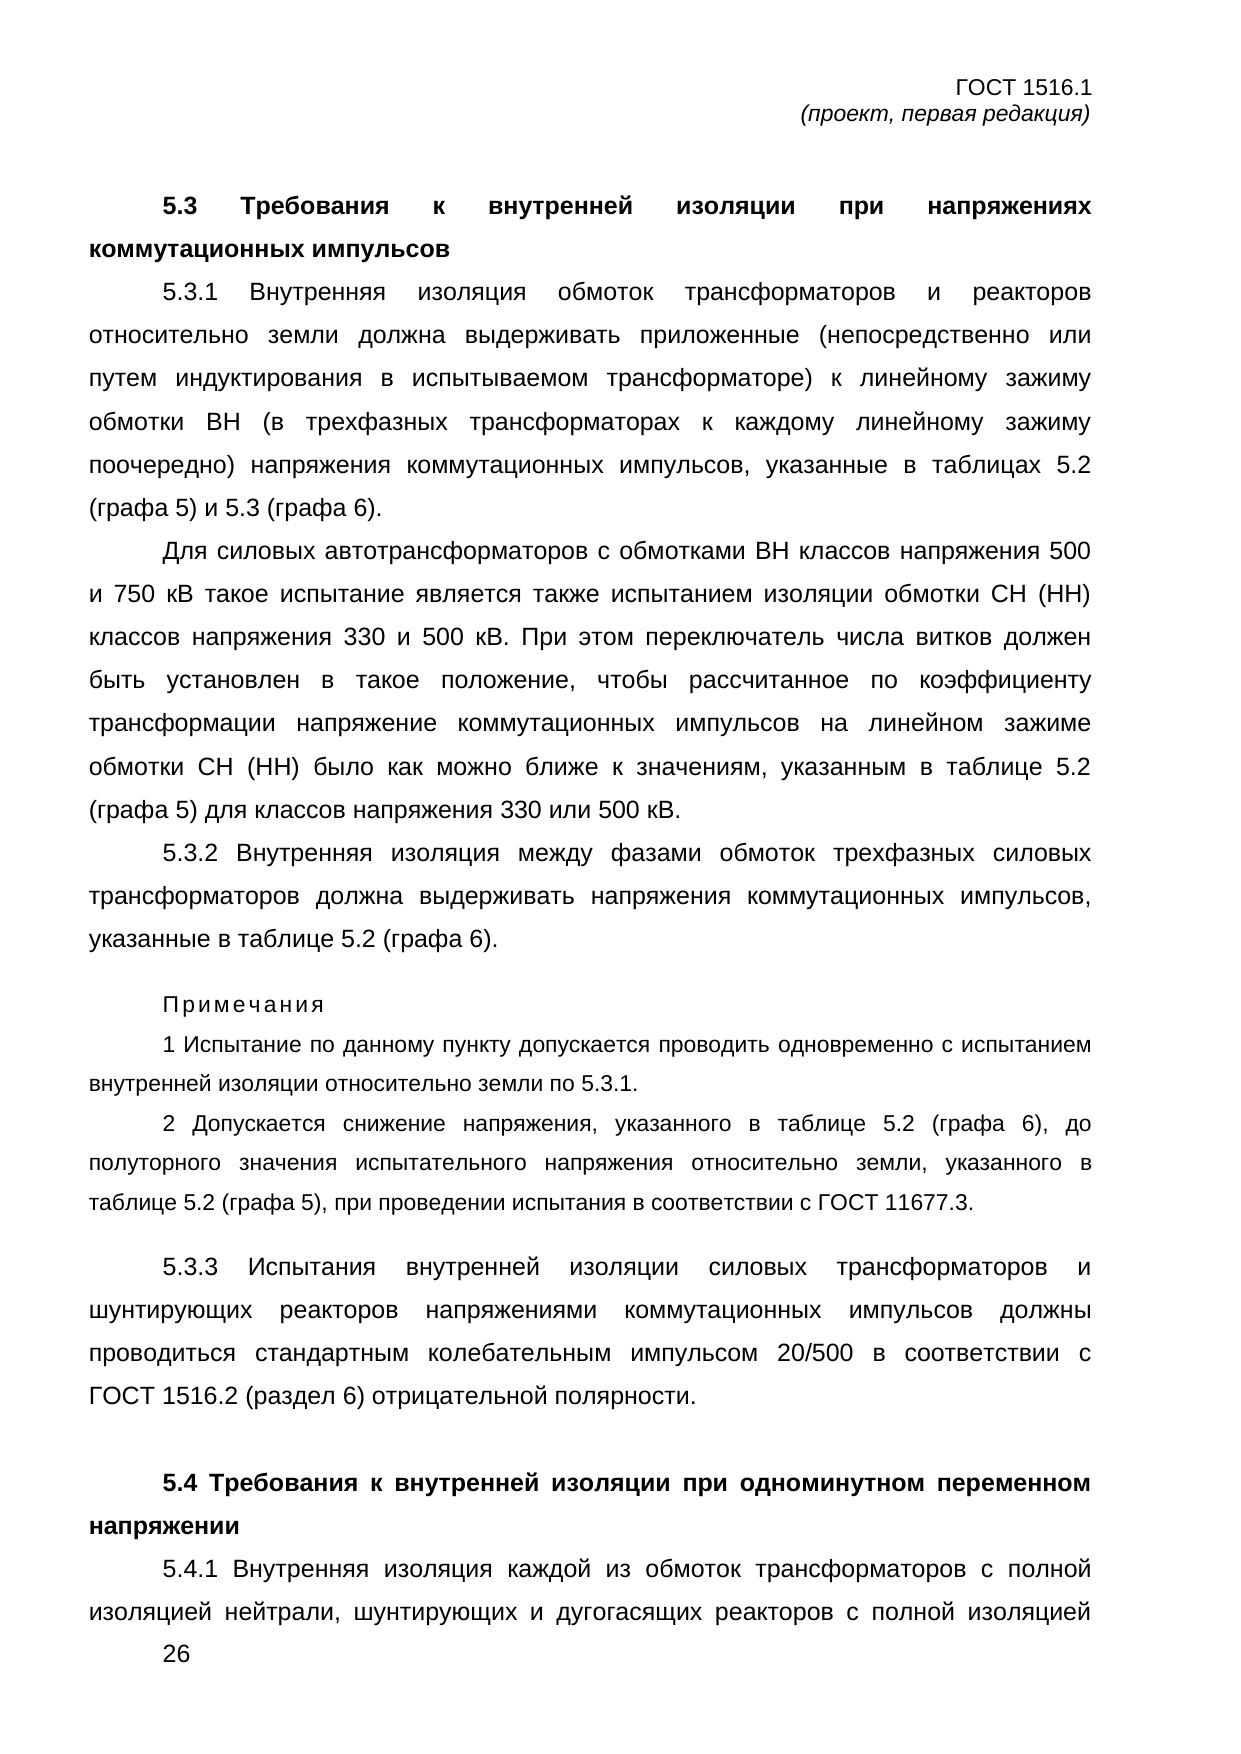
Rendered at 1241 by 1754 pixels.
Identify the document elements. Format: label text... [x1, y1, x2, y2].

text Примечания [88, 991, 1092, 1017]
text 5.3.3 Испытания внутренней изоляции силовых трансформаторов и шунтирующих реакторов напряжениями коммутационных импульсов должны проводиться стандартным колебательным импульсом 20/500 в соответствии с ГОСТ 1516.2 (раздел 6) отрицательной полярности. [88, 1252, 1092, 1410]
text Для силовых автотрансформаторов с обмотками ВН классов напряжения 500 и 750 кВ такое испытание является также испытанием изоляции обмотки СН (НН) классов напряжения 330 и 500 кВ. При этом переключатель числа витков должен быть установлен в такое положение, чтобы рассчитанное по коэффициенту трансформации напряжение коммутационных импульсов на линейном зажиме обмотки СН (НН) было как можно ближе к значениям, указанным в таблице 5.2 (графа 5) для классов напряжения 330 или 500 кВ. [88, 536, 1092, 823]
text 2 Допускается снижение напряжения, указанного в таблице 5.2 (графа 6), до полуторного значения испытательного напряжения относительно земли, указанного в таблице 5.2 (графа 5), при проведении испытания в соответствии с ГОСТ 11677.3. [88, 1109, 1092, 1215]
subtitle 5.3 Требования к внутренней изоляции при напряжениях коммутационных импульсов [88, 191, 1092, 263]
text 1 Испытание по данному пункту допускается проводить одновременно с испытанием внутренней изоляции относительно земли по 5.3.1. [88, 1031, 1092, 1096]
text 5.3.1 Внутренняя изоляция обмоток трансформаторов и реакторов относительно земли должна выдерживать приложенные (непосредственно или путем индуктирования в испытываемом трансформаторе) к линейному зажиму обмотки ВН (в трехфазных трансформаторах к каждому линейному зажиму поочередно) напряжения коммутационных импульсов, указанные в таблицах 5.2 (графа 5) и 5.3 (графа 6). [88, 277, 1092, 522]
subtitle 5.4 Требования к внутренней изоляции при одноминутном переменном напряжении [88, 1468, 1092, 1539]
text 5.3.2 Внутренняя изоляция между фазами обмоток трехфазных силовых трансформаторов должна выдерживать напряжения коммутационных импульсов, указанные в таблице 5.2 (графа 6). [88, 838, 1092, 953]
